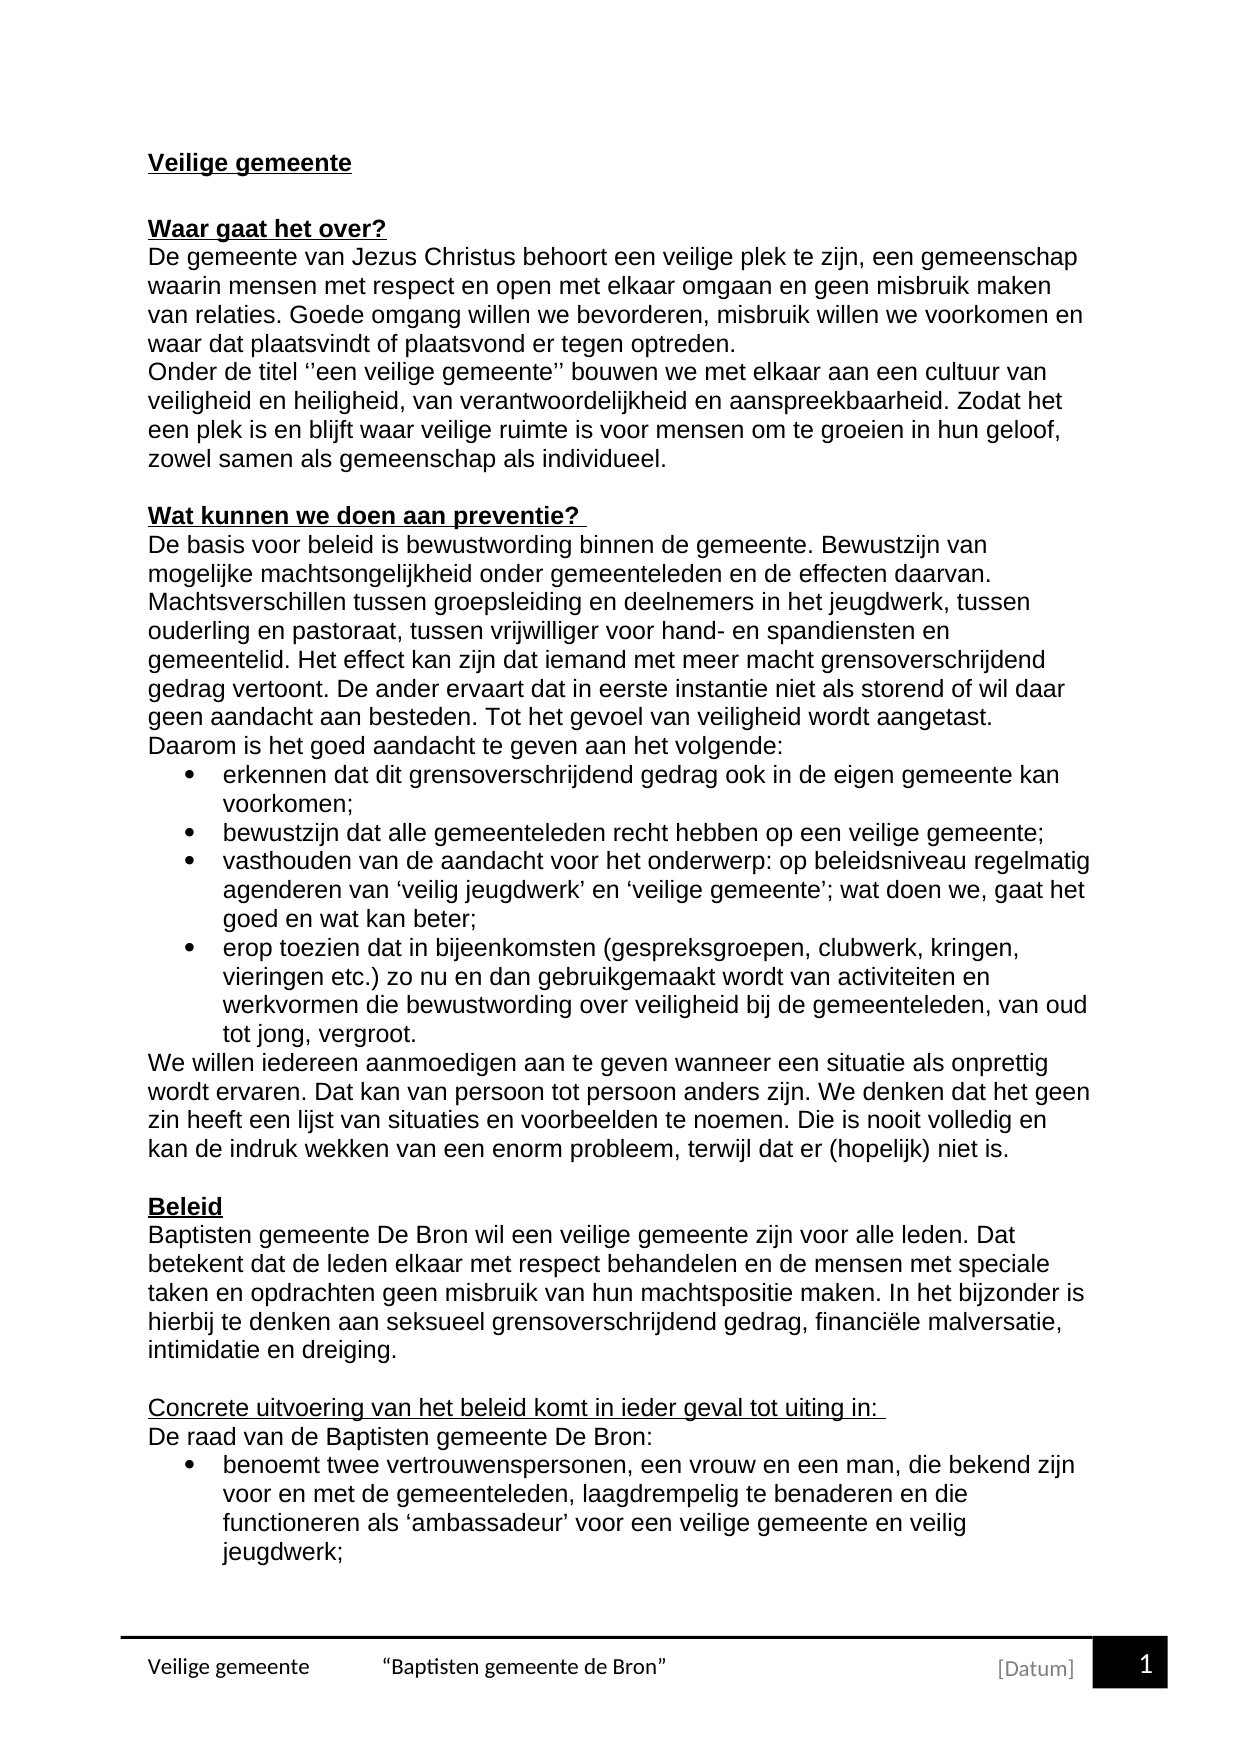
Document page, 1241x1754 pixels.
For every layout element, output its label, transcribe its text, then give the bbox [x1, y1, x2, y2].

text We willen iedereen aanmoedigen aan te geven wanneer een situatie als onprettig wordt ervaren. Dat kan van persoon tot persoon anders zijn. We denken dat het geen zin heeft een lijst van situaties en voorbeelden te noemen. Die is nooit volledig en kan de indruk wekken van een enorm probleem, terwijl dat er (hopelijk) niet is. [148, 1048, 1093, 1163]
text Onder de titel ‘’een veilige gemeente’’ bouwen we met elkaar aan een cultuur van veiligheid en heiligheid, van verantwoordelijkheid en aanspreekbaarheid. Zodat het een plek is en blijft waar veilige ruimte is voor mensen om te groeien in hun geloof, zowel samen als gemeenschap als individueel. [148, 357, 1093, 472]
text Veilige gemeente [148, 148, 1093, 176]
text Daarom is het goed aandacht te geven aan het volgende: [148, 731, 1093, 760]
text De raad van de Baptisten gemeente De Bron: [148, 1422, 1093, 1450]
list benoemt twee vertrouwenspersonen, een vrouw en een man, die bekend zijn voor en met de gemeenteleden, laagdrempelig te benaderen en die functioneren als ‘ambassadeur’ voor een veilige gemeente en veilig jeugdwerk; [185, 1450, 1093, 1565]
list erkennen dat dit grensoverschrijdend gedrag ook in de eigen gemeente kan voorkomen; [185, 760, 1093, 817]
list vasthouden van de aandacht voor het onderwerp: op beleidsniveau regelmatig agenderen van ‘veilig jeugdwerk’ en ‘veilige gemeente’; wat doen we, gaat het goed en wat kan beter; [185, 846, 1093, 933]
list bewustzijn dat alle gemeenteleden recht hebben op een veilige gemeente; [185, 817, 1093, 846]
text Wat kunnen we doen aan preventie? [148, 501, 1093, 530]
text Beleid [148, 1192, 1093, 1220]
list erop toezien dat in bijeenkomsten (gespreksgroepen, clubwerk, kringen, vieringen etc.) zo nu en dan gebruikgemaakt wordt van activiteiten en werkvormen die bewustwording over veiligheid bij de gemeenteleden, van oud tot jong, vergroot. [185, 933, 1093, 1048]
text Concrete uitvoering van het beleid komt in ieder geval tot uiting in: [148, 1393, 1093, 1422]
text De gemeente van Jezus Christus behoort een veilige plek te zijn, een gemeenschap waarin mensen met respect en open met elkaar omgaan en geen misbruik maken van relaties. Goede omgang willen we bevorderen, misbruik willen we voorkomen en waar dat plaatsvindt of plaatsvond er tegen optreden. [148, 242, 1093, 357]
text De basis voor beleid is bewustwording binnen de gemeente. Bewustzijn van mogelijke machtsongelijkheid onder gemeenteleden en de effecten daarvan. Machtsverschillen tussen groepsleiding en deelnemers in het jeugdwerk, tussen ouderling en pastoraat, tussen vrijwilliger voor hand- en spandiensten en gemeentelid. Het effect kan zijn dat iemand met meer macht grensoverschrijdend gedrag vertoont. De ander ervaart dat in eerste instantie niet als storend of wil daar geen aandacht aan besteden. Tot het gevoel van veiligheid wordt aangetast. [148, 530, 1093, 731]
text Waar gaat het over? [148, 214, 1093, 242]
text Baptisten gemeente De Bron wil een veilige gemeente zijn voor alle leden. Dat betekent dat de leden elkaar met respect behandelen en de mensen met speciale taken en opdrachten geen misbruik van hun machtspositie maken. In het bijzonder is hierbij te denken aan seksueel grensoverschrijdend gedrag, financiële malversatie, intimidatie en dreiging. [148, 1220, 1093, 1364]
